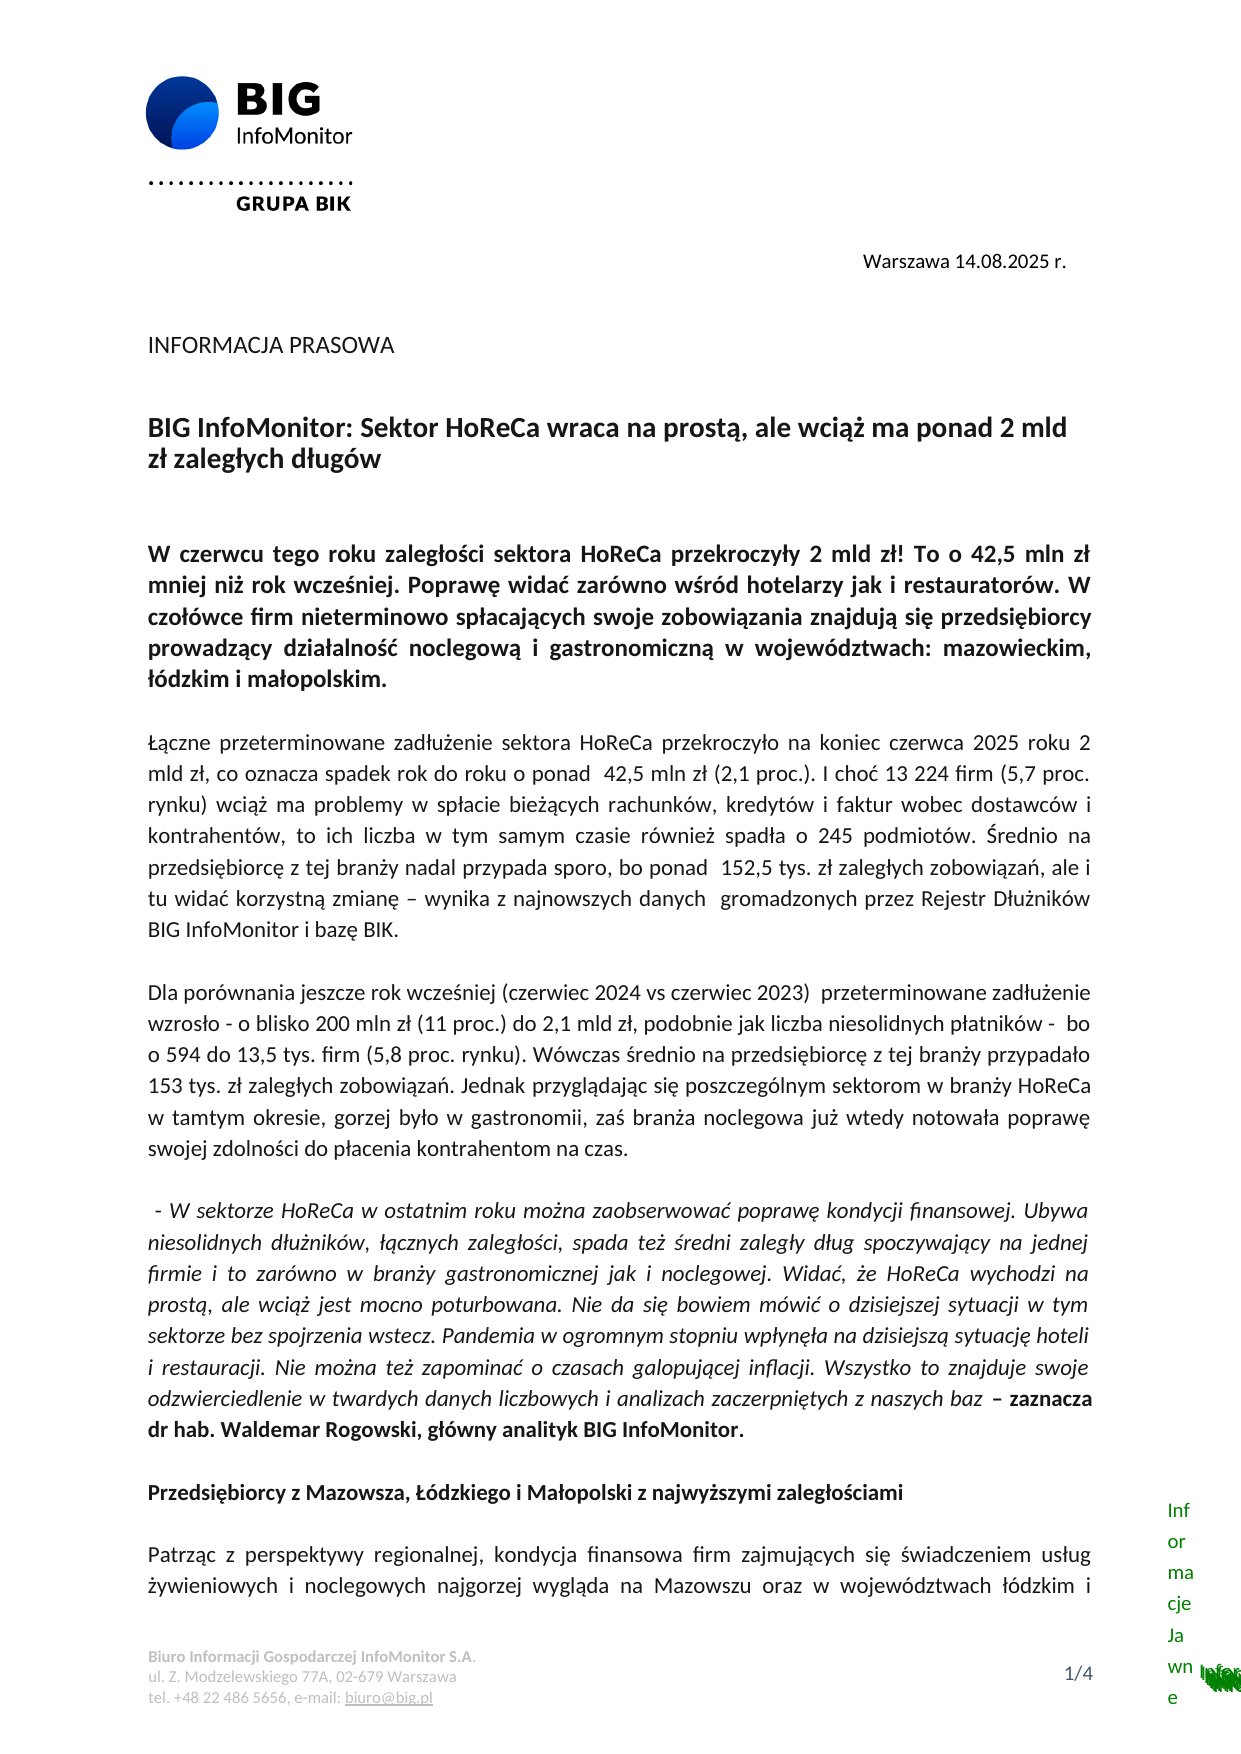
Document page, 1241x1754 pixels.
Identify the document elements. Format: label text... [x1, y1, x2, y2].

picture [75, 36, 448, 234]
text Dla porównania jeszcze rok wcześniej (czerwiec 2024 vs czerwiec 2023) przeterminowane zadłużenie wzrosło - o blisko 200 mln zł (11 proc.) do 2,1 mld zł, podobnie jak liczba niesolidnych płatników - bo o 594 do 13,5 tys. firm (5,8 proc. rynku). Wówczas średnio na przedsiębiorcę z tej branży przypadało 153 tys. zł zaległych zobowiązań. Jednak przyglądając się poszczególnym sektorom w branży HoReCa w tamtym okresie, gorzej było w gastronomii, zaś branża noclegowa już wtedy notowała poprawę swojej zdolności do płacenia kontrahentom na czas. [148, 975, 1093, 1163]
text INFORMACJA PRASOWA [148, 330, 1093, 360]
text Przedsiębiorcy z Mazowsza, Łódzkiego i Małopolski z najwyższymi zaległościami [148, 1475, 1093, 1506]
text BIG InfoMonitor: Sektor HoReCa wraca na prostą, ale wciąż ma ponad 2 mld zł zaległych długów [148, 413, 1093, 475]
text Warszawa 14.08.2025 r. [223, 248, 1093, 273]
text W czerwcu tego roku zaległości sektora HoReCa przekroczyły 2 mld zł! To o 42,5 mln zł mniej niż rok wcześniej. Poprawę widać zarówno wśród hotelarzy jak i restauratorów. W czołówce firm nieterminowo spłacających swoje zobowiązania znajdują się przedsiębiorcy prowadzący działalność noclegową i gastronomiczną w województwach: mazowieckim, łódzkim i małopolskim. [148, 538, 1093, 694]
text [148, 1538, 1093, 1600]
text Łączne przeterminowane zadłużenie sektora HoReCa przekroczyło na koniec czerwca 2025 roku 2 mld zł, co oznacza spadek rok do roku o ponad 42,5 mln zł (2,1 proc.). I choć 13 224 firm (5,7 proc. rynku) wciąż ma problemy w spłacie bieżących rachunków, kredytów i faktur wobec dostawców i kontrahentów, to ich liczba w tym samym czasie również spadła o 245 podmiotów. Średnio na przedsiębiorcę z tej branży nadal przypada sporo, bo ponad 152,5 tys. zł zaległych zobowiązań, ale i tu widać korzystną zmianę – wynika z najnowszych danych gromadzonych przez Rejestr Dłużników BIG InfoMonitor i bazę BIK. [148, 725, 1093, 944]
text - W sektorze HoReCa w ostatnim roku można zaobserwować poprawę kondycji finansowej. Ubywa niesolidnych dłużników, łącznych zaległości, spada też średni zaległy dług spoczywający na jednej firmie i to zarówno w branży gastronomicznej jak i noclegowej. Widać, że HoReCa wychodzi na prostą, ale wciąż jest mocno poturbowana. Nie da się bowiem mówić o dzisiejszej sytuacji w tym sektorze bez spojrzenia wstecz. Pandemia w ogromnym stopniu wpłynęła na dzisiejszą sytuację hoteli i restauracji. Nie można też zapominać o czasach galopującej inflacji. Wszystko to znajduje swoje odzwierciedlenie w twardych danych liczbowych i analizach zaczerpniętych z naszych baz – zaznacza dr hab. Waldemar Rogowski, główny analityk BIG InfoMonitor. [148, 1194, 1093, 1444]
